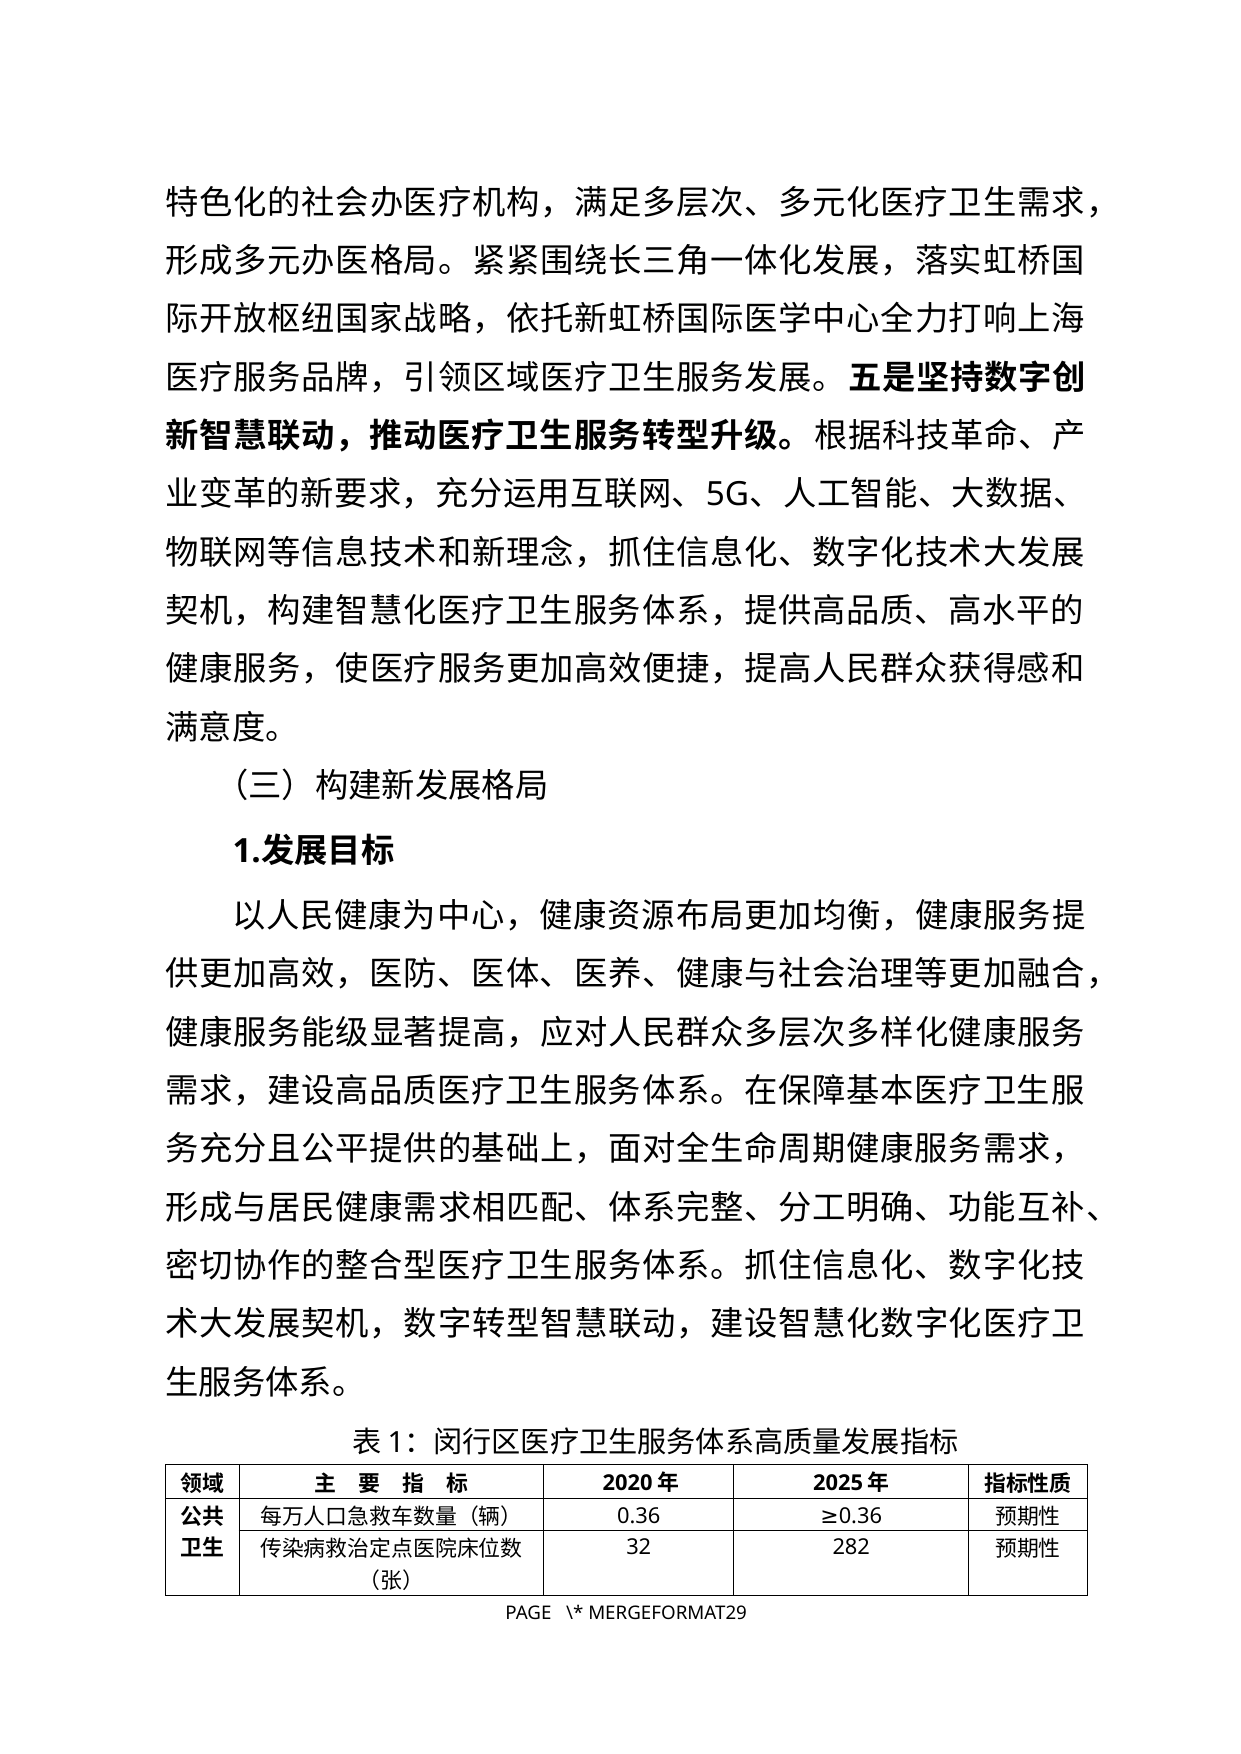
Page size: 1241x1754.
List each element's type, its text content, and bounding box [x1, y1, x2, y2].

table_cell 32 [544, 1531, 733, 1595]
table_cell 预期性 [969, 1499, 1087, 1530]
table_header 指标性质 [969, 1465, 1087, 1498]
table_cell 每万人口急救车数量（辆） [240, 1499, 543, 1530]
subtitle （三）构建新发展格局 [165, 751, 1087, 816]
text 以人民健康为中心，健康资源布局更加均衡，健康服务提供更加高效，医防、医体、医养、健康与社会治理等更加融合，健康服务能级显著提高，应对人民群众多层次多样化健康服务需求，建设高品质医疗卫生服务体系。在保障基本医疗卫生服务充分且公平提供的基础上，面对全生命周期健康服务需求，形成与居民健康需求相匹配、体系完整、分工明确、功能互补、密切协作的整合型医疗卫生服务体系。抓住信息化、数字化技术大发展契机，数字转型智慧联动，建设智慧化数字化医疗卫生服务体系。 [165, 881, 1087, 1406]
table_cell ≥0.36 [734, 1499, 968, 1530]
table_cell 预期性 [969, 1531, 1087, 1595]
table_header 主 要 指 标 [240, 1465, 543, 1498]
subtitle 1.发展目标 [165, 816, 1087, 881]
table_cell 0.36 [544, 1499, 733, 1530]
list 表1：闵行区医疗卫生服务体系高质量发展指标 [165, 1406, 1087, 1464]
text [165, 167, 1087, 751]
table_header 2025年 [734, 1465, 968, 1498]
table_cell 传染病救治定点医院床位数（张） [240, 1531, 543, 1595]
table_header 2020年 [544, 1465, 733, 1498]
table_cell 282 [734, 1531, 968, 1595]
table_cell 公共卫生 [166, 1499, 239, 1595]
table_header 领域 [166, 1465, 239, 1498]
